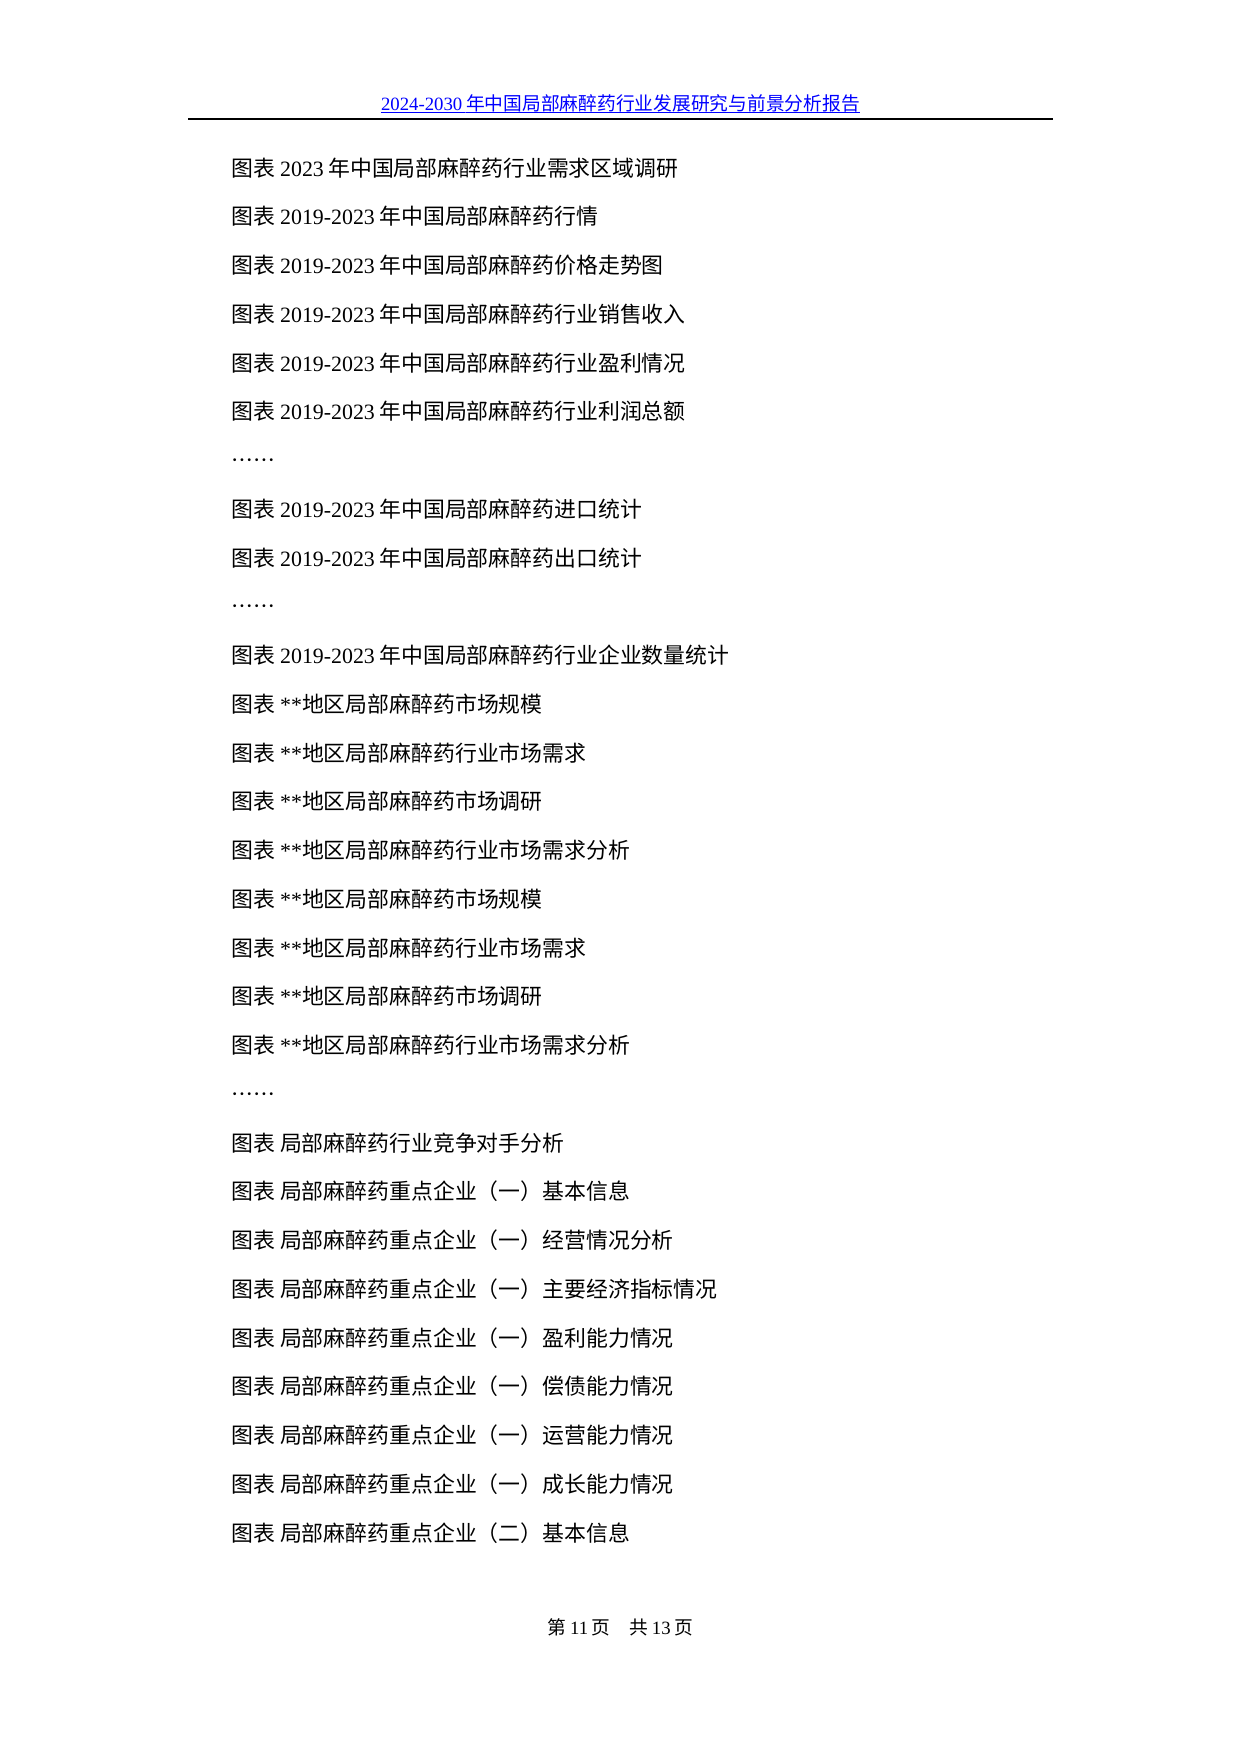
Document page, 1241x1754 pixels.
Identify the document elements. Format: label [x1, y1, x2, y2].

text [187, 150, 1053, 1548]
